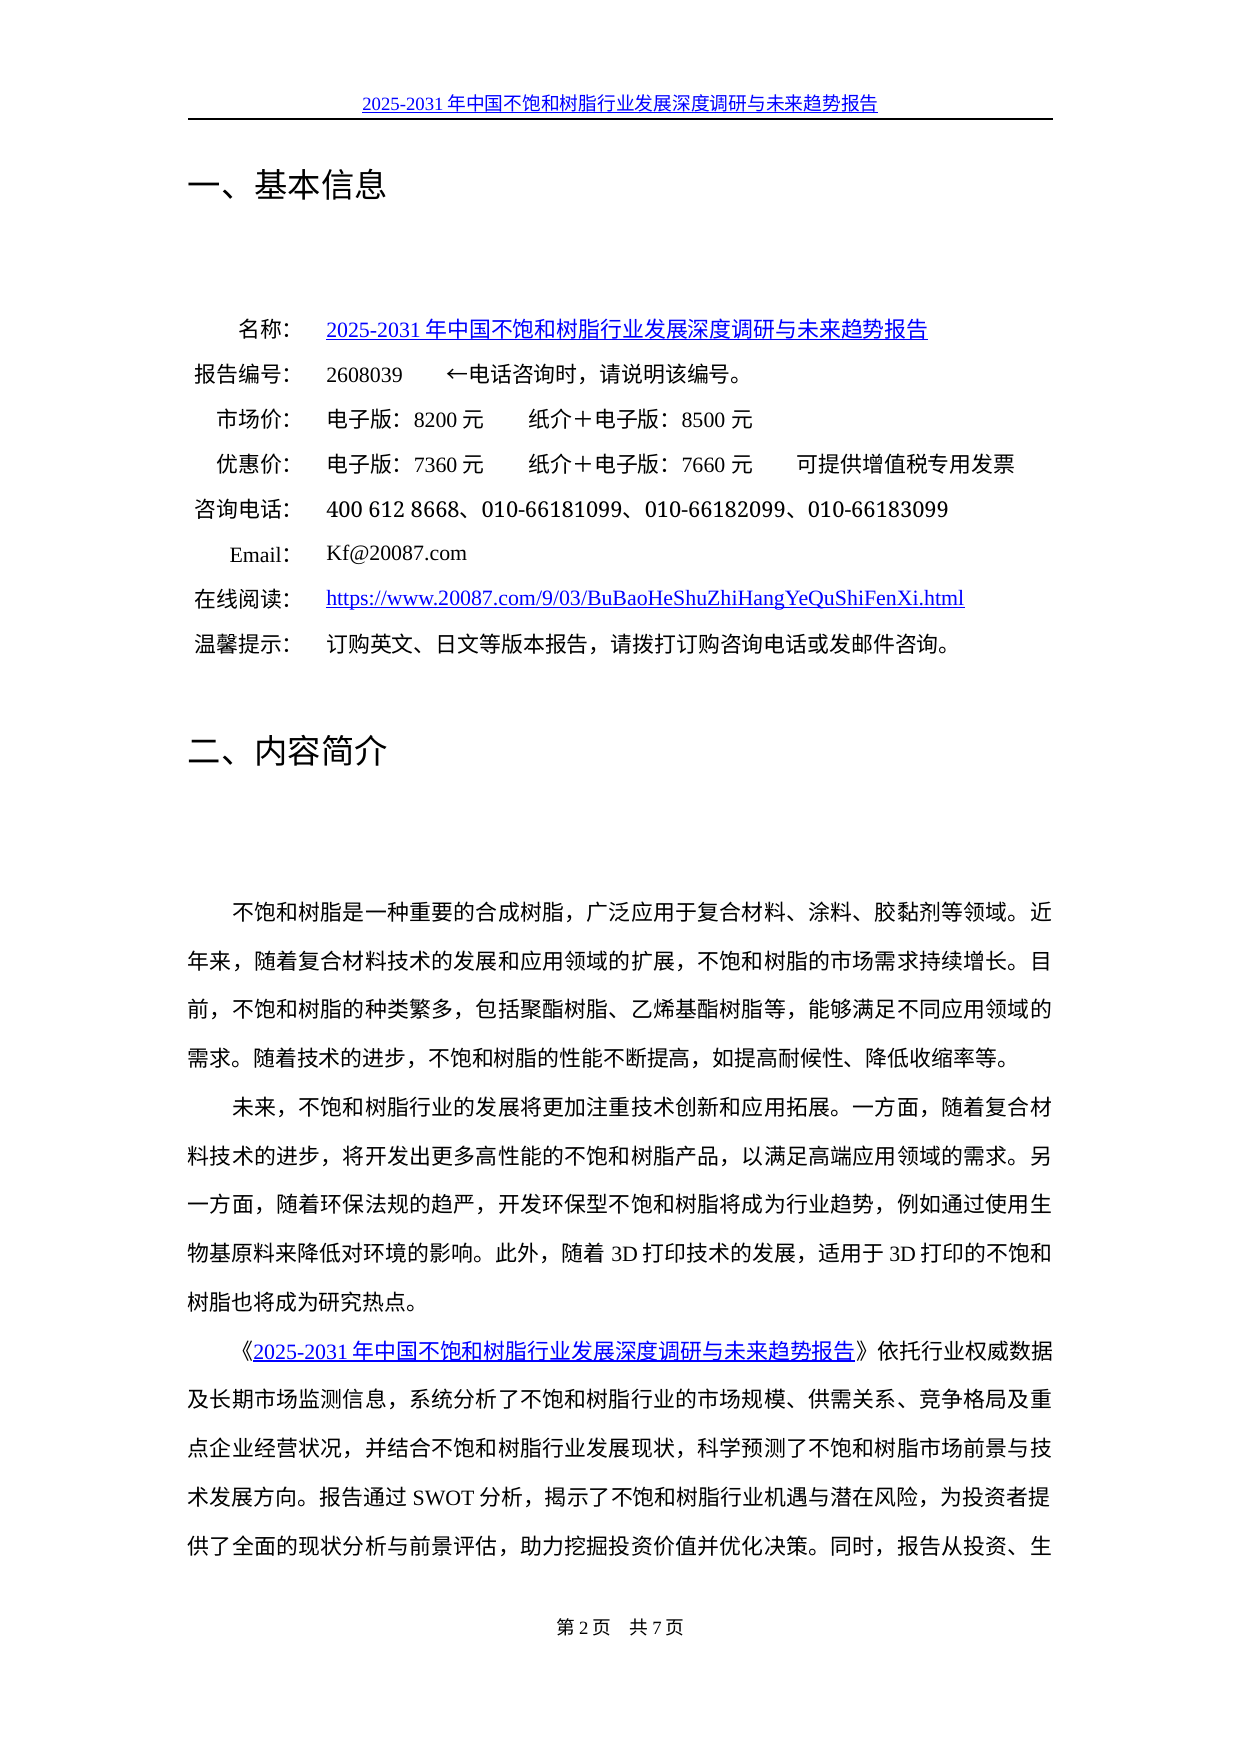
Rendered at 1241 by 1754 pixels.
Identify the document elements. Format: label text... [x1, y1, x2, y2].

table_cell 订购英文、日文等版本报告，请拨打订购咨询电话或发邮件咨询。 [315, 627, 1073, 672]
table_cell 在线阅读： [167, 582, 315, 627]
table_cell 咨询电话： [167, 492, 315, 537]
table_cell 电子版：7360 元 纸介＋电子版：7660 元 可提供增值税专用发票 [315, 447, 1073, 492]
table_cell 电子版：8200 元 纸介＋电子版：8500 元 [315, 402, 1073, 447]
table_header 2025-2031年中国不饱和树脂行业发展深度调研与未来趋势报告 [315, 312, 1073, 357]
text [187, 894, 1053, 1561]
table_cell Kf@20087.com [315, 537, 1073, 582]
table_cell 报告编号： [167, 357, 315, 402]
table_cell 温馨提示： [167, 627, 315, 672]
title 一、基本信息 [187, 150, 1053, 215]
table_cell 400 612 8668、010-66181099、010-66182099、010-66183099 [315, 492, 1073, 537]
table_cell Email： [167, 537, 315, 582]
title 二、内容简介 [187, 717, 1053, 782]
table_cell [315, 582, 1073, 627]
table_cell 优惠价： [167, 447, 315, 492]
table_cell 2608039 ←电话咨询时，请说明该编号。 [315, 357, 1073, 402]
table_header 名称： [167, 312, 315, 357]
table_cell 市场价： [167, 402, 315, 447]
